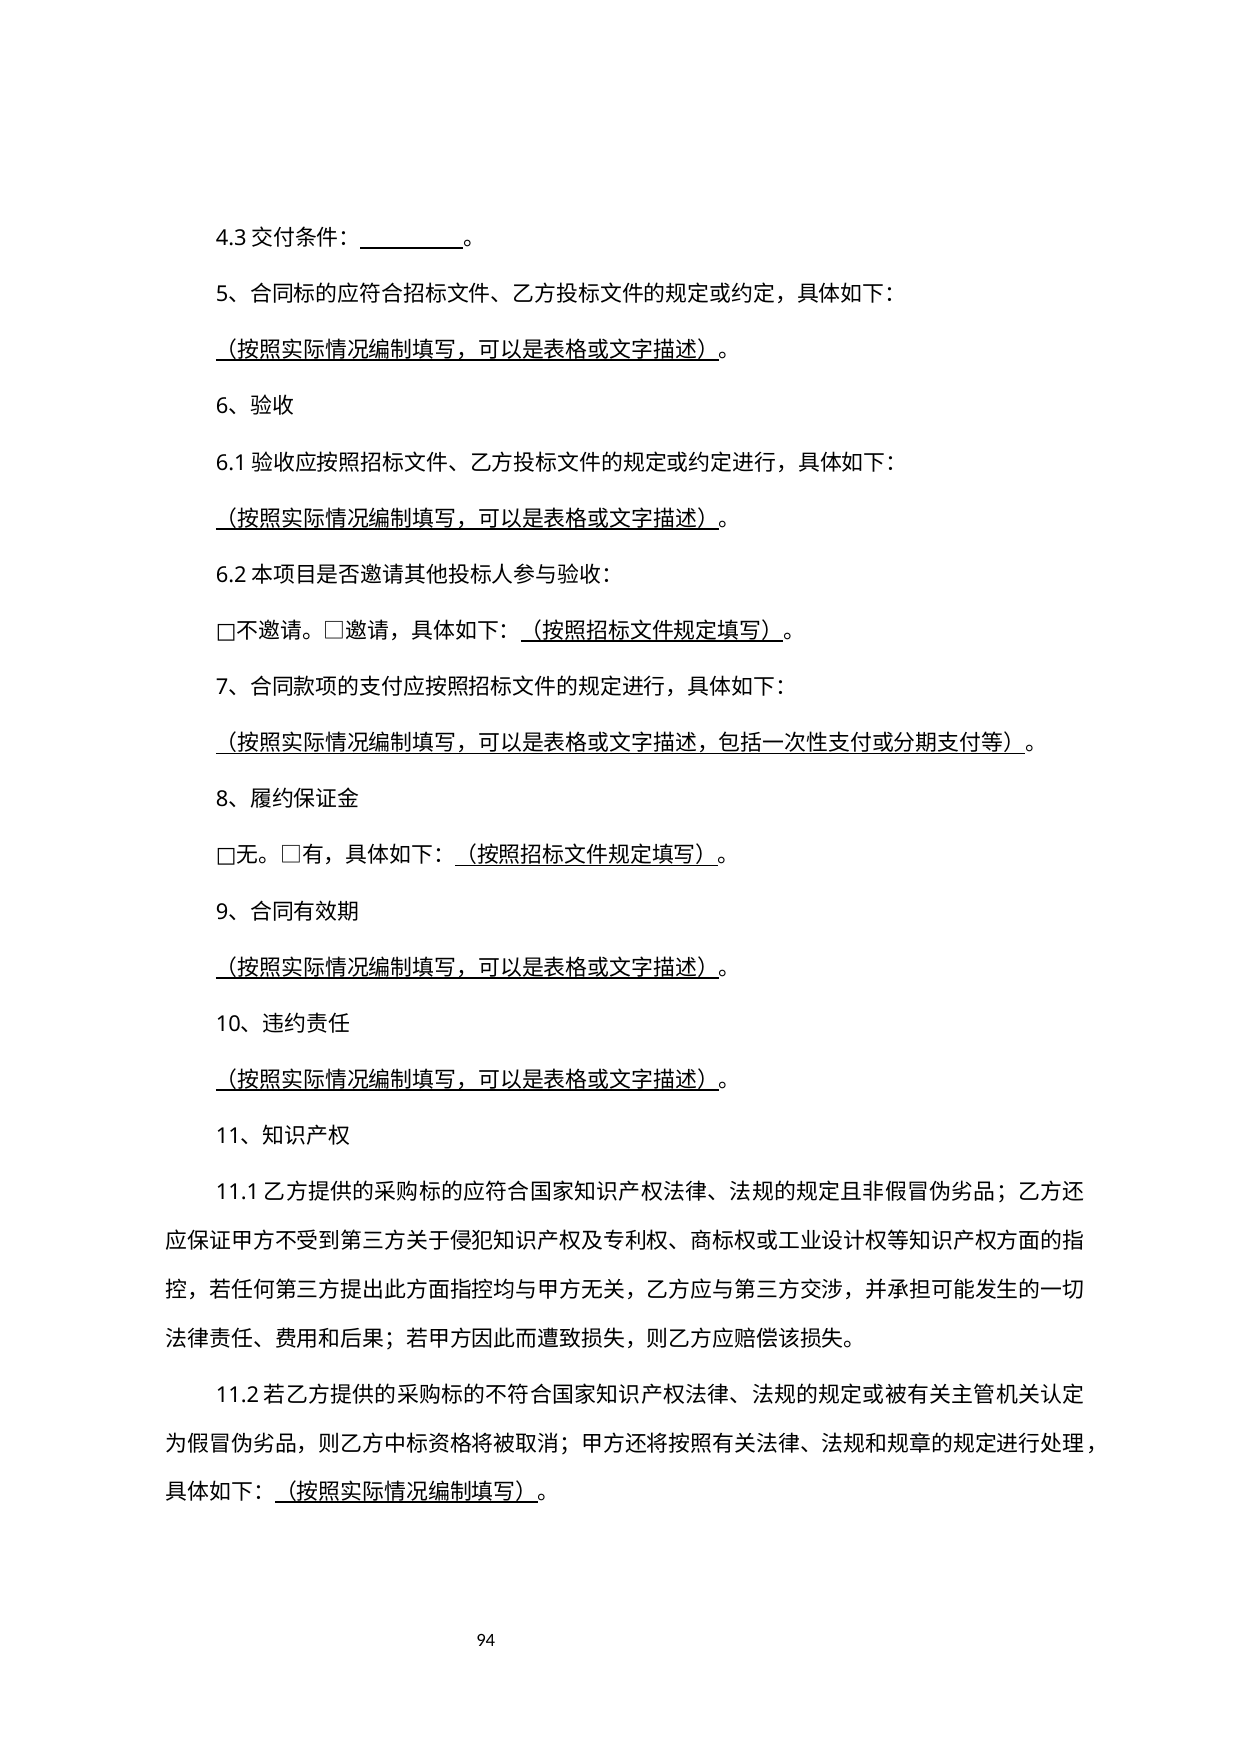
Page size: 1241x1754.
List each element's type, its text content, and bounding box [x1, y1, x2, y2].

text （按照实际情况编制填写，可以是表格或文字描述）。 [165, 949, 1087, 982]
text 11.2若乙方提供的采购标的不符合国家知识产权法律、法规的规定或被有关主管机关认定为假冒伪劣品，则乙方中标资格将被取消；甲方还将按照有关法律、法规和规章的规定进行处理，具体如下：（按照实际情况编制填写）。 [165, 1376, 1087, 1506]
text 6、验收 [165, 388, 1087, 421]
text □无。□有，具体如下：（按照招标文件规定填写）。 [165, 837, 1087, 870]
text 5、合同标的应符合招标文件、乙方投标文件的规定或约定，具体如下： [165, 276, 1087, 308]
text 11.1乙方提供的采购标的应符合国家知识产权法律、法规的规定且非假冒伪劣品；乙方还应保证甲方不受到第三方关于侵犯知识产权及专利权、商标权或工业设计权等知识产权方面的指控，若任何第三方提出此方面指控均与甲方无关，乙方应与第三方交涉，并承担可能发生的一切法律责任、费用和后果；若甲方因此而遭致损失，则乙方应赔偿该损失。 [165, 1174, 1087, 1353]
text （按照实际情况编制填写，可以是表格或文字描述）。 [165, 1062, 1087, 1094]
text （按照实际情况编制填写，可以是表格或文字描述）。 [165, 332, 1087, 364]
text 10、违约责任 [165, 1006, 1087, 1038]
text 11、知识产权 [165, 1118, 1087, 1150]
text （按照实际情况编制填写，可以是表格或文字描述）。 [165, 500, 1087, 533]
text 8、履约保证金 [165, 781, 1087, 813]
text □不邀请。□邀请，具体如下：（按照招标文件规定填写）。 [165, 613, 1087, 645]
text 6.2本项目是否邀请其他投标人参与验收： [165, 556, 1087, 589]
text 9、合同有效期 [165, 893, 1087, 926]
text 4.3交付条件： 。 [165, 219, 1087, 252]
text 7、合同款项的支付应按照招标文件的规定进行，具体如下： [165, 669, 1087, 701]
text 6.1验收应按照招标文件、乙方投标文件的规定或约定进行，具体如下： [165, 444, 1087, 477]
text （按照实际情况编制填写，可以是表格或文字描述，包括一次性支付或分期支付等）。 [165, 725, 1087, 757]
